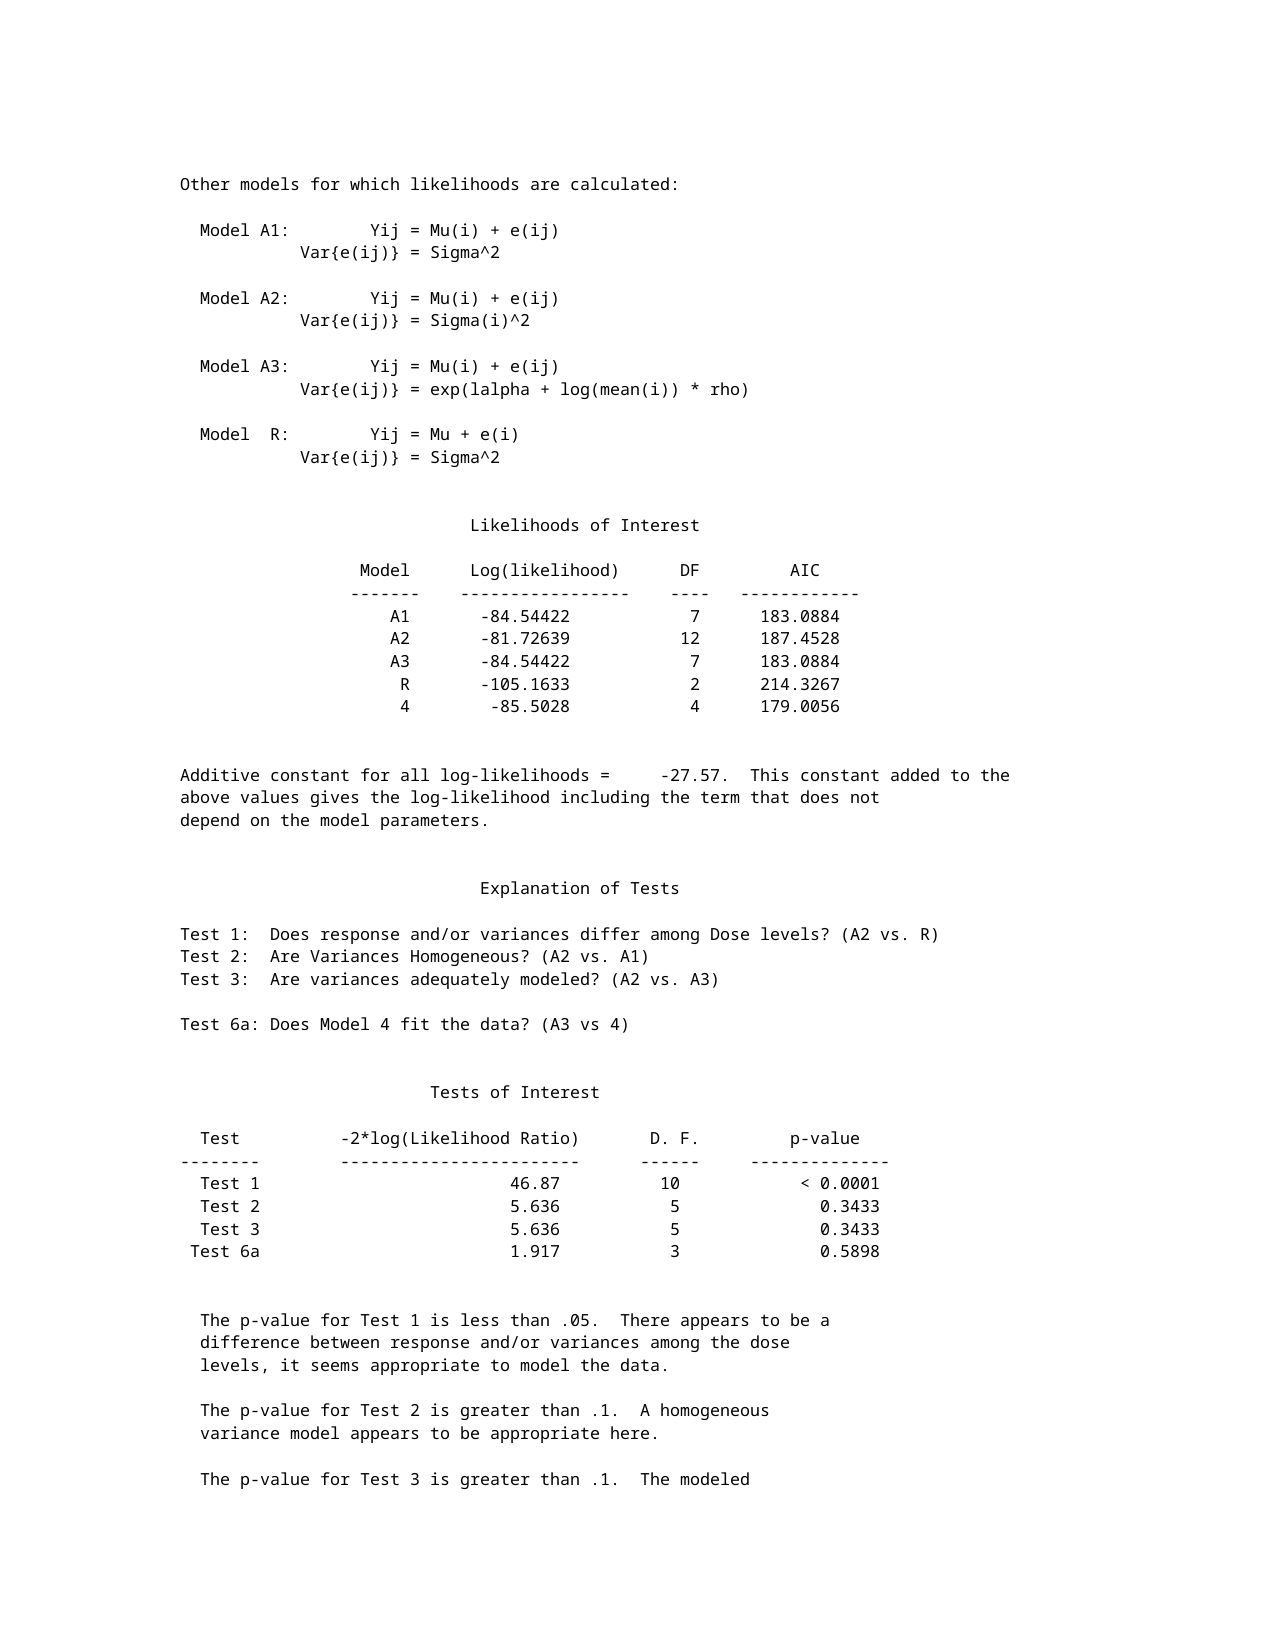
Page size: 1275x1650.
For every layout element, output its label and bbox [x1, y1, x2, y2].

text [150, 150, 1125, 1490]
